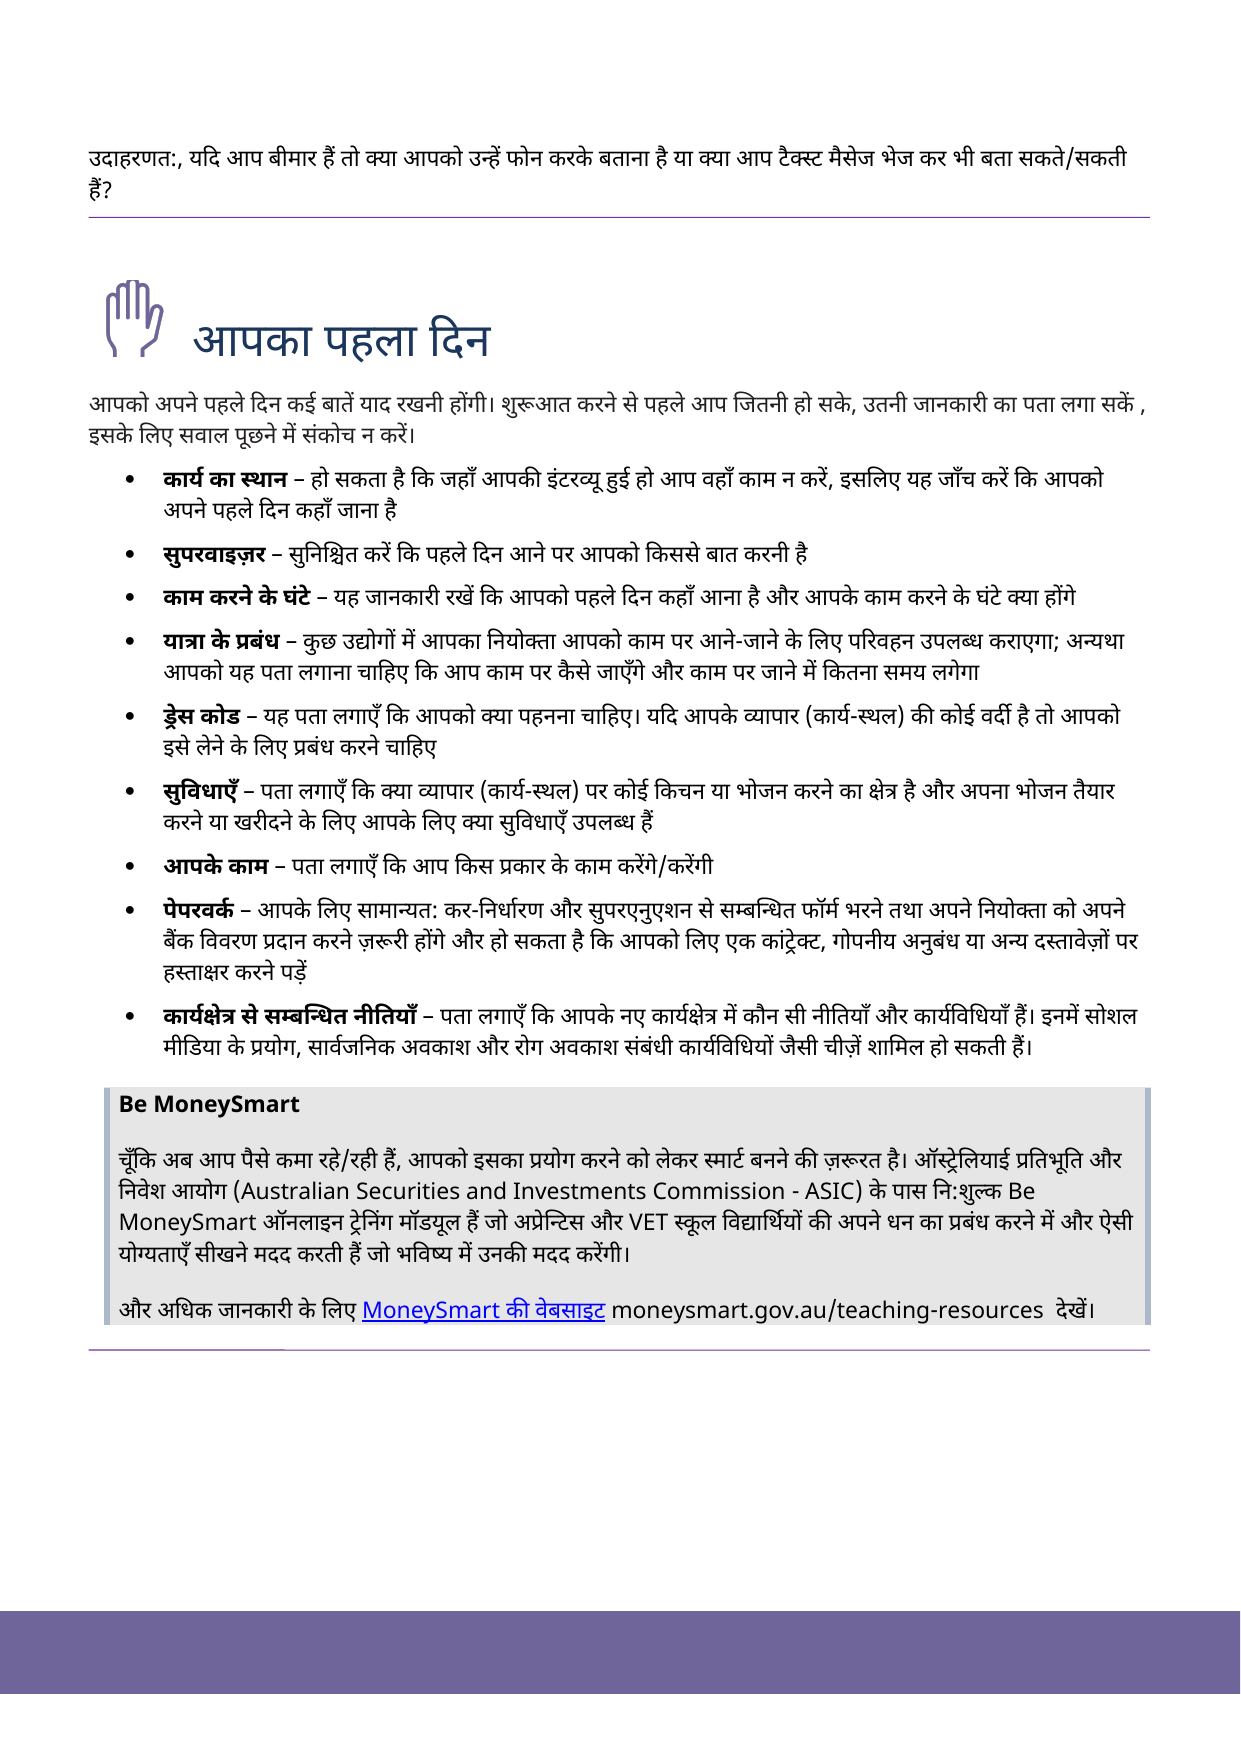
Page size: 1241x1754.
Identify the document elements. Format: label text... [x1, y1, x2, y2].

list सुविधाएँ – पता लगाएँ कि क्या व्यापार (कार्य-स्थल) पर कोई किचन या भोजन करने का क्षेत्र है और अपना भोजन तैयार करने या खरीदने के लिए आपके लिए क्या सुविधाएँ उपलब्ध हैं [126, 775, 1152, 837]
list काम करने के घंटे – यह जानकारी रखें कि आपको पहले दिन कहाँ आना है और आपके काम करने के घंटे क्या होंगे [126, 581, 1152, 612]
list पेपरवर्क – आपके लिए सामान्यत: कर-निर्धारण और सुपरएनुएशन से सम्बन्धित फॉर्म भरने तथा अपने नियोक्ता को अपने बैंक विवरण प्रदान करने ज़रूरी होंगे और हो सकता है कि आपको लिए एक कांट्रेक्ट, गोपनीय अनुबंध या अन्य दस्तावेज़ों पर हस्ताक्षर करने पड़ें [126, 894, 1152, 987]
list ड्रेस कोड – यह पता लगाएँ कि आपको क्या पहनना चाहिए। यदि आपके व्यापार (कार्य-स्थल) की कोई वर्दी है तो आपको इसे लेने के लिए प्रबंध करने चाहिए [126, 700, 1152, 762]
picture [88, 280, 181, 357]
list आपके काम – पता लगाएँ कि आप किस प्रकार के काम करेंगे/करेंगी [126, 850, 1152, 881]
list कार्यक्षेत्र से सम्बन्धित नीतियाँ – पता लगाएँ कि आपके नए कार्यक्षेत्र में कौन सी नीतियाँ और कार्यविधियाँ हैं। इनमें सोशल मीडिया के प्रयोग, सार्वजनिक अवकाश और रोग अवकाश संबंधी कार्यविधियों जैसी चीज़ें शामिल हो सकती हैं। [126, 1000, 1152, 1062]
text Be MoneySmart [104, 1087, 1150, 1119]
text आपको अपने पहले दिन कई बातें याद रखनी होंगी। शुरूआत करने से पहले आप जितनी हो सके, उतनी जानकारी का पता लगा सकें , इसके लिए सवाल पूछने में संकोच न करें। [89, 387, 1152, 450]
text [89, 142, 1152, 205]
list कार्य का स्थान – हो सकता है कि जहाँ आपकी इंटरव्यू हुई हो आप वहाँ काम न करें, इसलिए यह जाँच करें कि आपको अपने पहले दिन कहाँ जाना है [126, 462, 1152, 525]
text और अधिक जानकारी के लिए MoneySmart की वेबसाइट moneysmart.gov.au/teaching-resources देखें। [110, 1294, 1145, 1325]
subtitle आपका पहला दिन [89, 280, 1152, 375]
list सुपरवाइज़र – सुनिश्चित करें कि पहले दिन आने पर आपको किससे बात करनी है [126, 537, 1152, 569]
list यात्रा के प्रबंध – कुछ उद्योगों में आपका नियोक्ता आपको काम पर आने-जाने के लिए परिवहन उपलब्ध कराएगा; अन्यथा आपको यह पता लगाना चाहिए कि आप काम पर कैसे जाएँगे और काम पर जाने में कितना समय लगेगा [126, 625, 1152, 687]
text चूँकि अब आप पैसे कमा रहे/रही हैं, आपको इसका प्रयोग करने को लेकर स्मार्ट बनने की ज़रूरत है। ऑस्ट्रेलियाई प्रतिभूति और निवेश आयोग (Australian Securities and Investments Commission - ASIC) के पास नि:शुल्क Be MoneySmart ऑनलाइन ट्रेनिंग मॉडयूल हैं जो अप्रेन्टिस और VET स्कूल विद्यार्थियों की अपने धन का प्रबंध करने में और ऐसी योग्यताएँ सीखने मदद करती हैं जो भविष्य में उनकी मदद करेंगी। [110, 1144, 1145, 1269]
